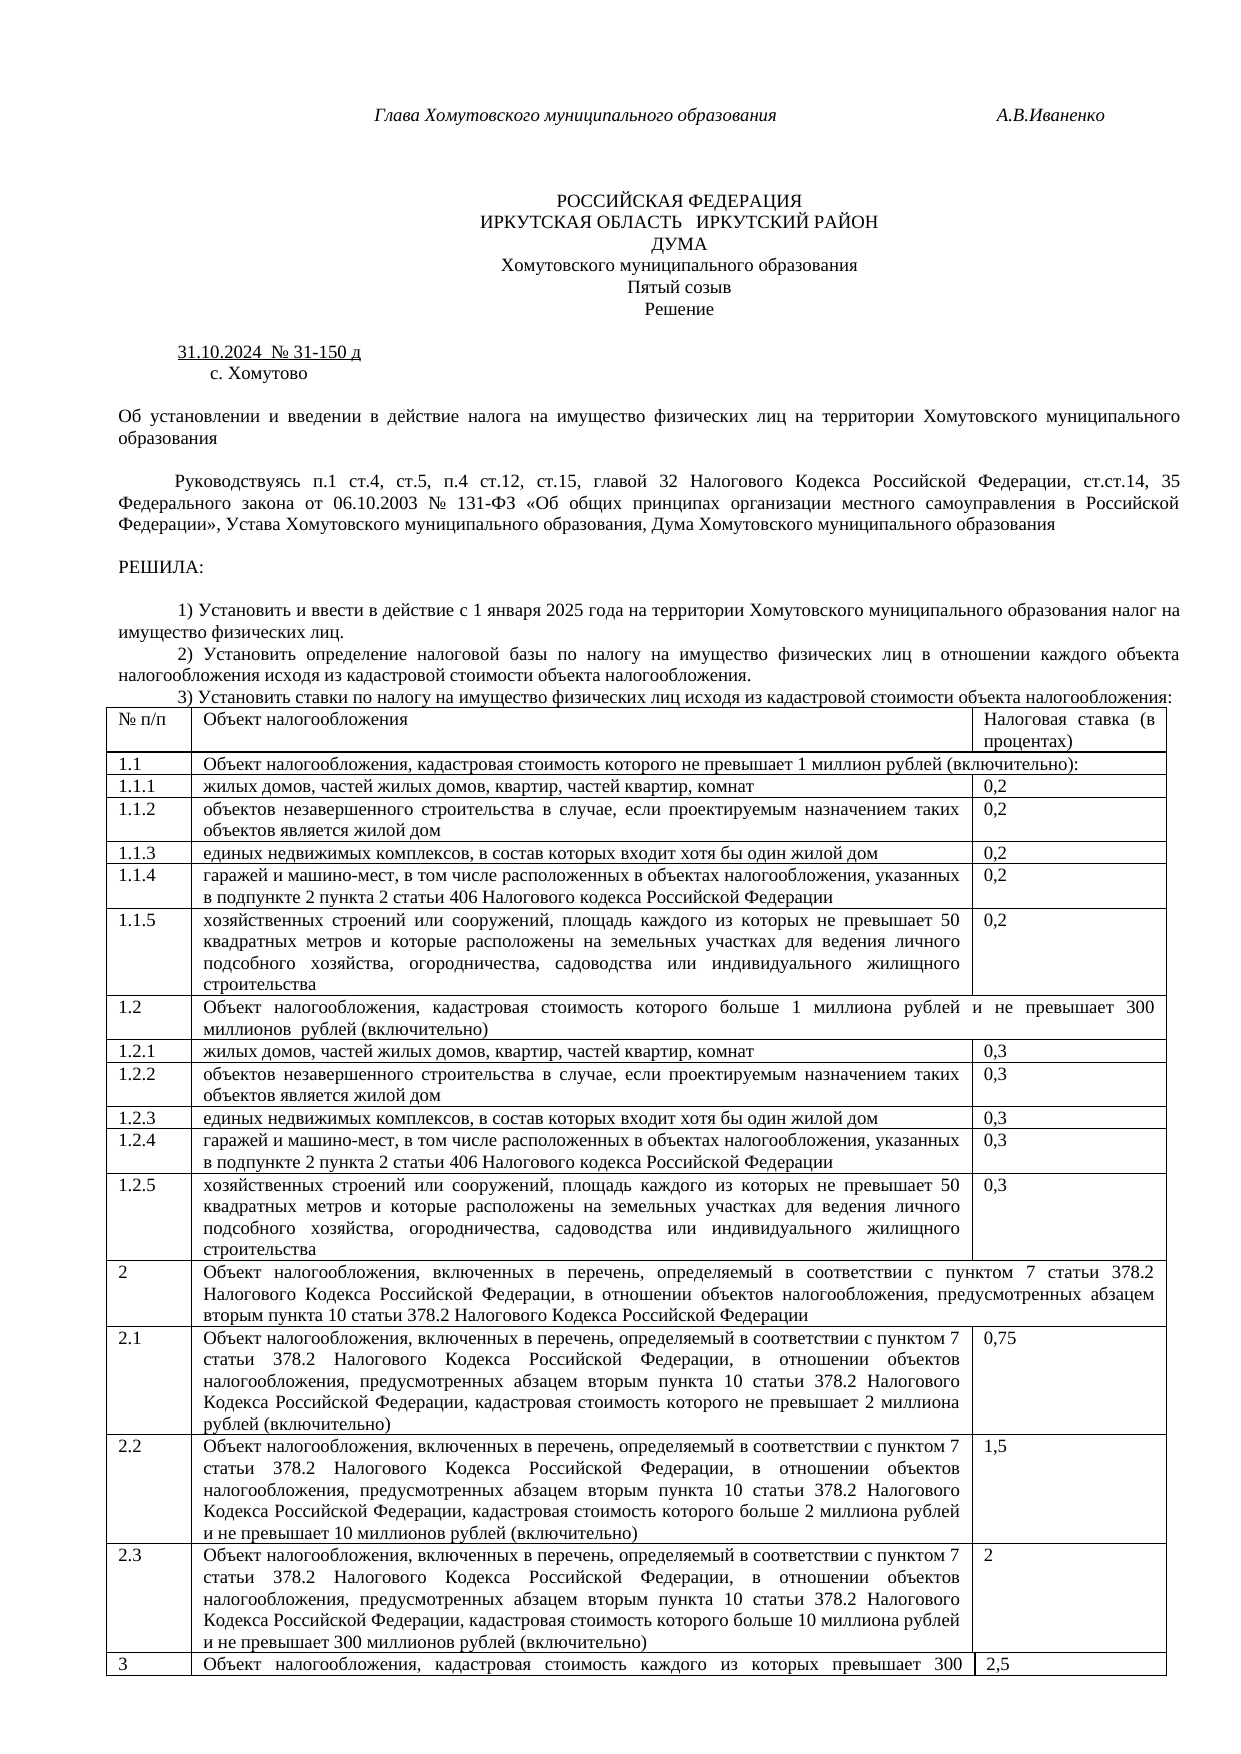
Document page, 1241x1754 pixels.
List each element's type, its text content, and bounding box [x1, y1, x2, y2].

text Решение [118, 297, 1181, 319]
text 3) Установить ставки по налогу на имущество физических лиц исходя из кадастровой стоимости объекта налогообложения: [118, 686, 1181, 707]
text с. Хомутово [118, 362, 1181, 384]
text Руководствуясь п.1 ст.4, ст.5, п.4 ст.12, ст.15, главой 32 Налогового Кодекса Российской Федерации, ст.ст.14, 35 Федерального закона от 06.10.2003 № 131-ФЗ «Об общих принципах организации местного самоуправления в Российской Федерации», Устава Хомутовского муниципального образования, Дума Хомутовского муниципального образования [118, 470, 1181, 535]
text РОССИЙСКАЯ ФЕДЕРАЦИЯ [118, 190, 1181, 211]
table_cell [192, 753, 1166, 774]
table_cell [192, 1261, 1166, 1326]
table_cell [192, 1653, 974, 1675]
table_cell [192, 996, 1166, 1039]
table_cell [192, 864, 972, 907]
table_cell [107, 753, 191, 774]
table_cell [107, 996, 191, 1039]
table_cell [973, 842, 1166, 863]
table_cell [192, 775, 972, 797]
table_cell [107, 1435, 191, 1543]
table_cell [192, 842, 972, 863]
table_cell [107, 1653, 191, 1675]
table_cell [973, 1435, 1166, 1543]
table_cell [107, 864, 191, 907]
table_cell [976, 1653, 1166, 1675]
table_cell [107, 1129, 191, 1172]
text 2) Установить определение налоговой базы по налогу на имущество физических лиц в отношении каждого объекта налогообложения исходя из кадастровой стоимости объекта налогообложения. [118, 642, 1181, 686]
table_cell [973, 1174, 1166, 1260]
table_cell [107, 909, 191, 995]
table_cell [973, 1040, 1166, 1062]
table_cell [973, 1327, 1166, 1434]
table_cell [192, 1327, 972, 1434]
text Пятый созыв [118, 276, 1181, 297]
text ДУМА [118, 233, 1181, 254]
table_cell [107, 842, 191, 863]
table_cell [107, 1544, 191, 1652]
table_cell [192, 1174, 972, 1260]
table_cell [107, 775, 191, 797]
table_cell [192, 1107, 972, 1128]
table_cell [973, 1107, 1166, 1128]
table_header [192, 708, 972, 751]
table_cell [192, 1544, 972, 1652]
text Хомутовского муниципального образования [118, 254, 1181, 276]
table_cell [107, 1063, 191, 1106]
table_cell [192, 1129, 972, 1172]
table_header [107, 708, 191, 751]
text 31.10.2024 № 31-150 д [118, 341, 1181, 362]
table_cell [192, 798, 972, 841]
text Глава Хомутовского муниципального образования А.В.Иваненко [118, 103, 1181, 125]
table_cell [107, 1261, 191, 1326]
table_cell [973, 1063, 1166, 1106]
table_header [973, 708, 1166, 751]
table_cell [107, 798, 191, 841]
text РЕШИЛА: [118, 556, 1181, 578]
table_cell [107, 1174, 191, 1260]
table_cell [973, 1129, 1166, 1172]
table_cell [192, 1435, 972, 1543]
text Об установлении и введении в действие налога на имущество физических лиц на территории Хомутовского муниципального образования [118, 405, 1181, 448]
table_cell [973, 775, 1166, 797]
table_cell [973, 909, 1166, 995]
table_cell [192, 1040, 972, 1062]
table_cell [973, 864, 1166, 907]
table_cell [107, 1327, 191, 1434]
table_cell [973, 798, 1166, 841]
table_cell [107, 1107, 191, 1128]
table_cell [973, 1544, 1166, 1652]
text ИРКУТСКАЯ ОБЛАСТЬ ИРКУТСКИЙ РАЙОН [118, 211, 1181, 233]
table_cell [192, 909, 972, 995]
text 1) Установить и ввести в действие с 1 января 2025 года на территории Хомутовского муниципального образования налог на имущество физических лиц. [118, 599, 1181, 642]
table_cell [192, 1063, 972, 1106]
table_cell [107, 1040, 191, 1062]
